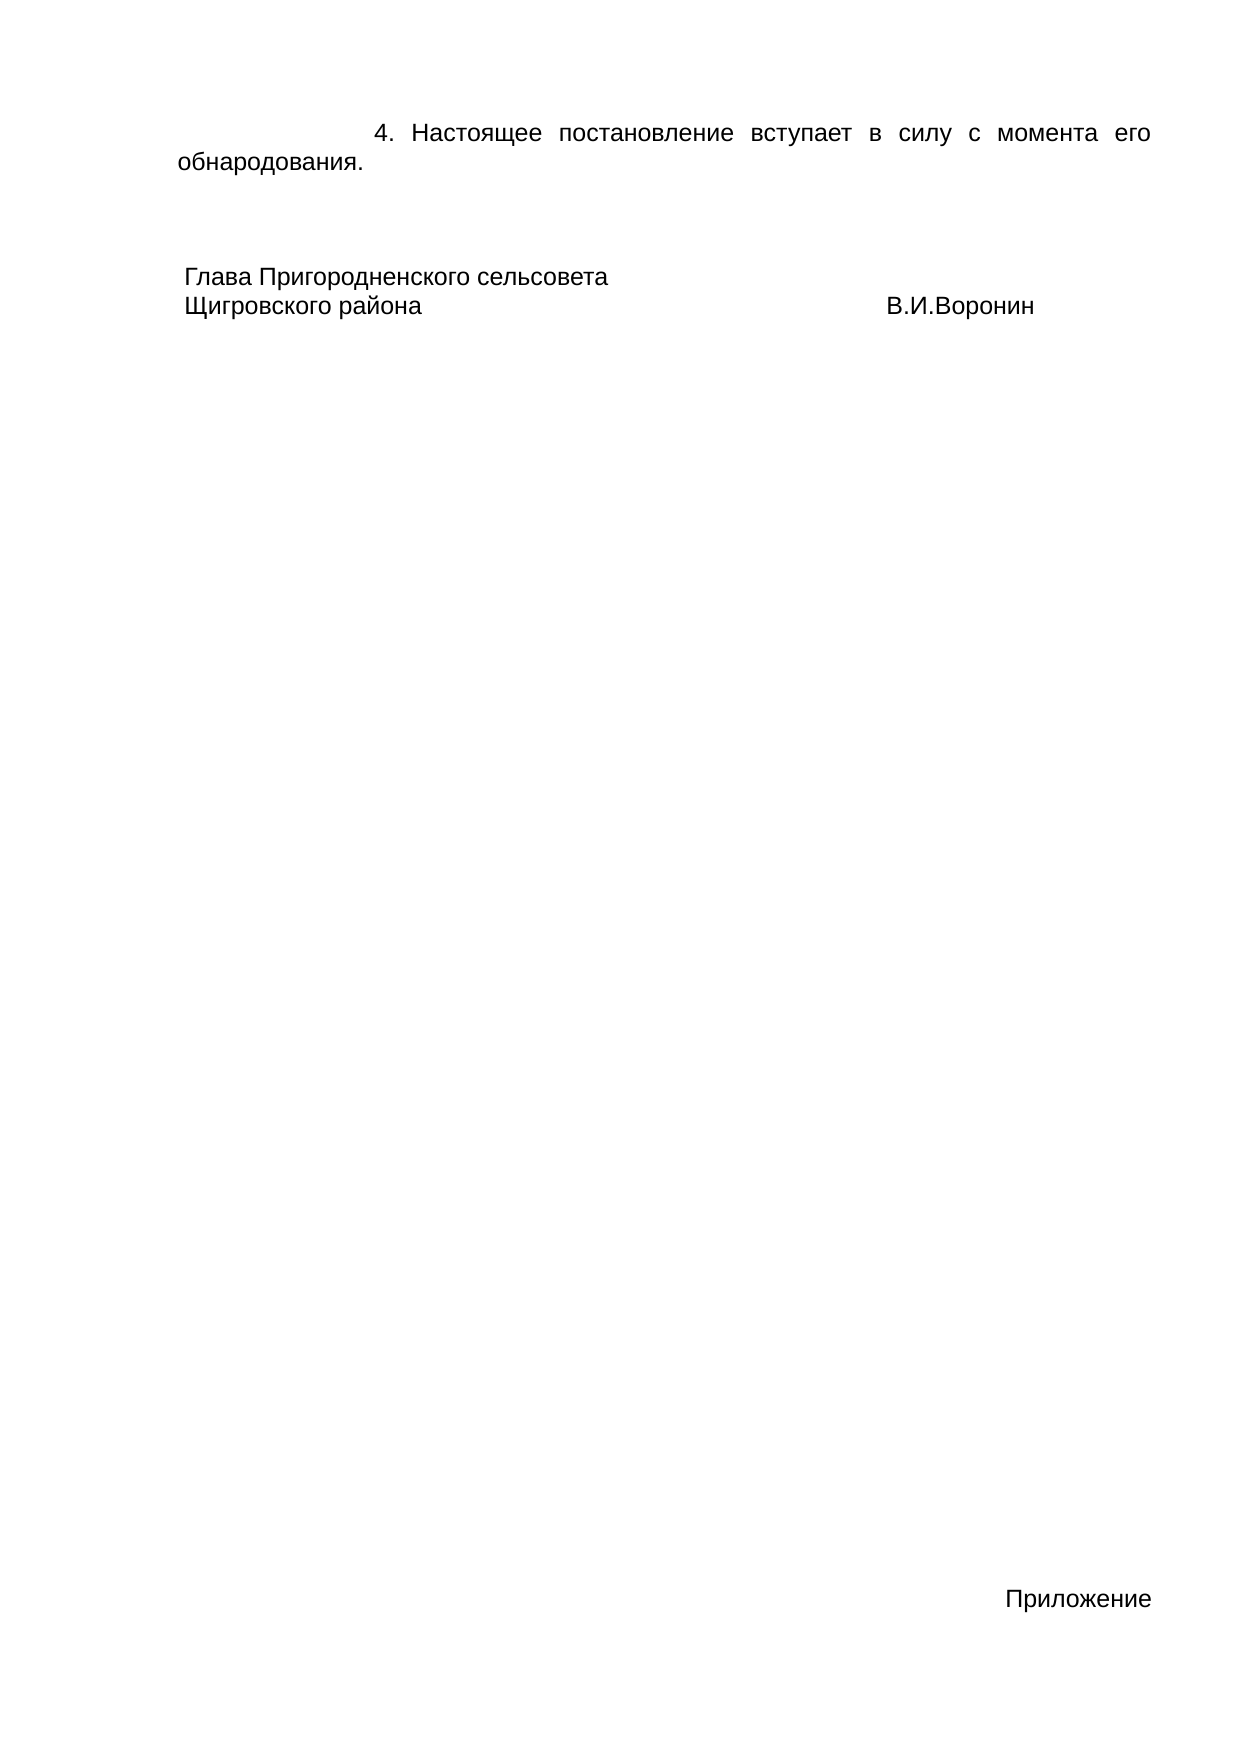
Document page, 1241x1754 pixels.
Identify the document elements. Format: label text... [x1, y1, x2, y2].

text 4. Настоящее постановление вступает в силу с момента его обнародования. [177, 118, 1152, 176]
text Глава Пригородненского сельсовета [177, 262, 1152, 291]
text Щигровского района В.И.Воронин [177, 291, 1152, 319]
text Приложение [177, 1584, 1152, 1613]
